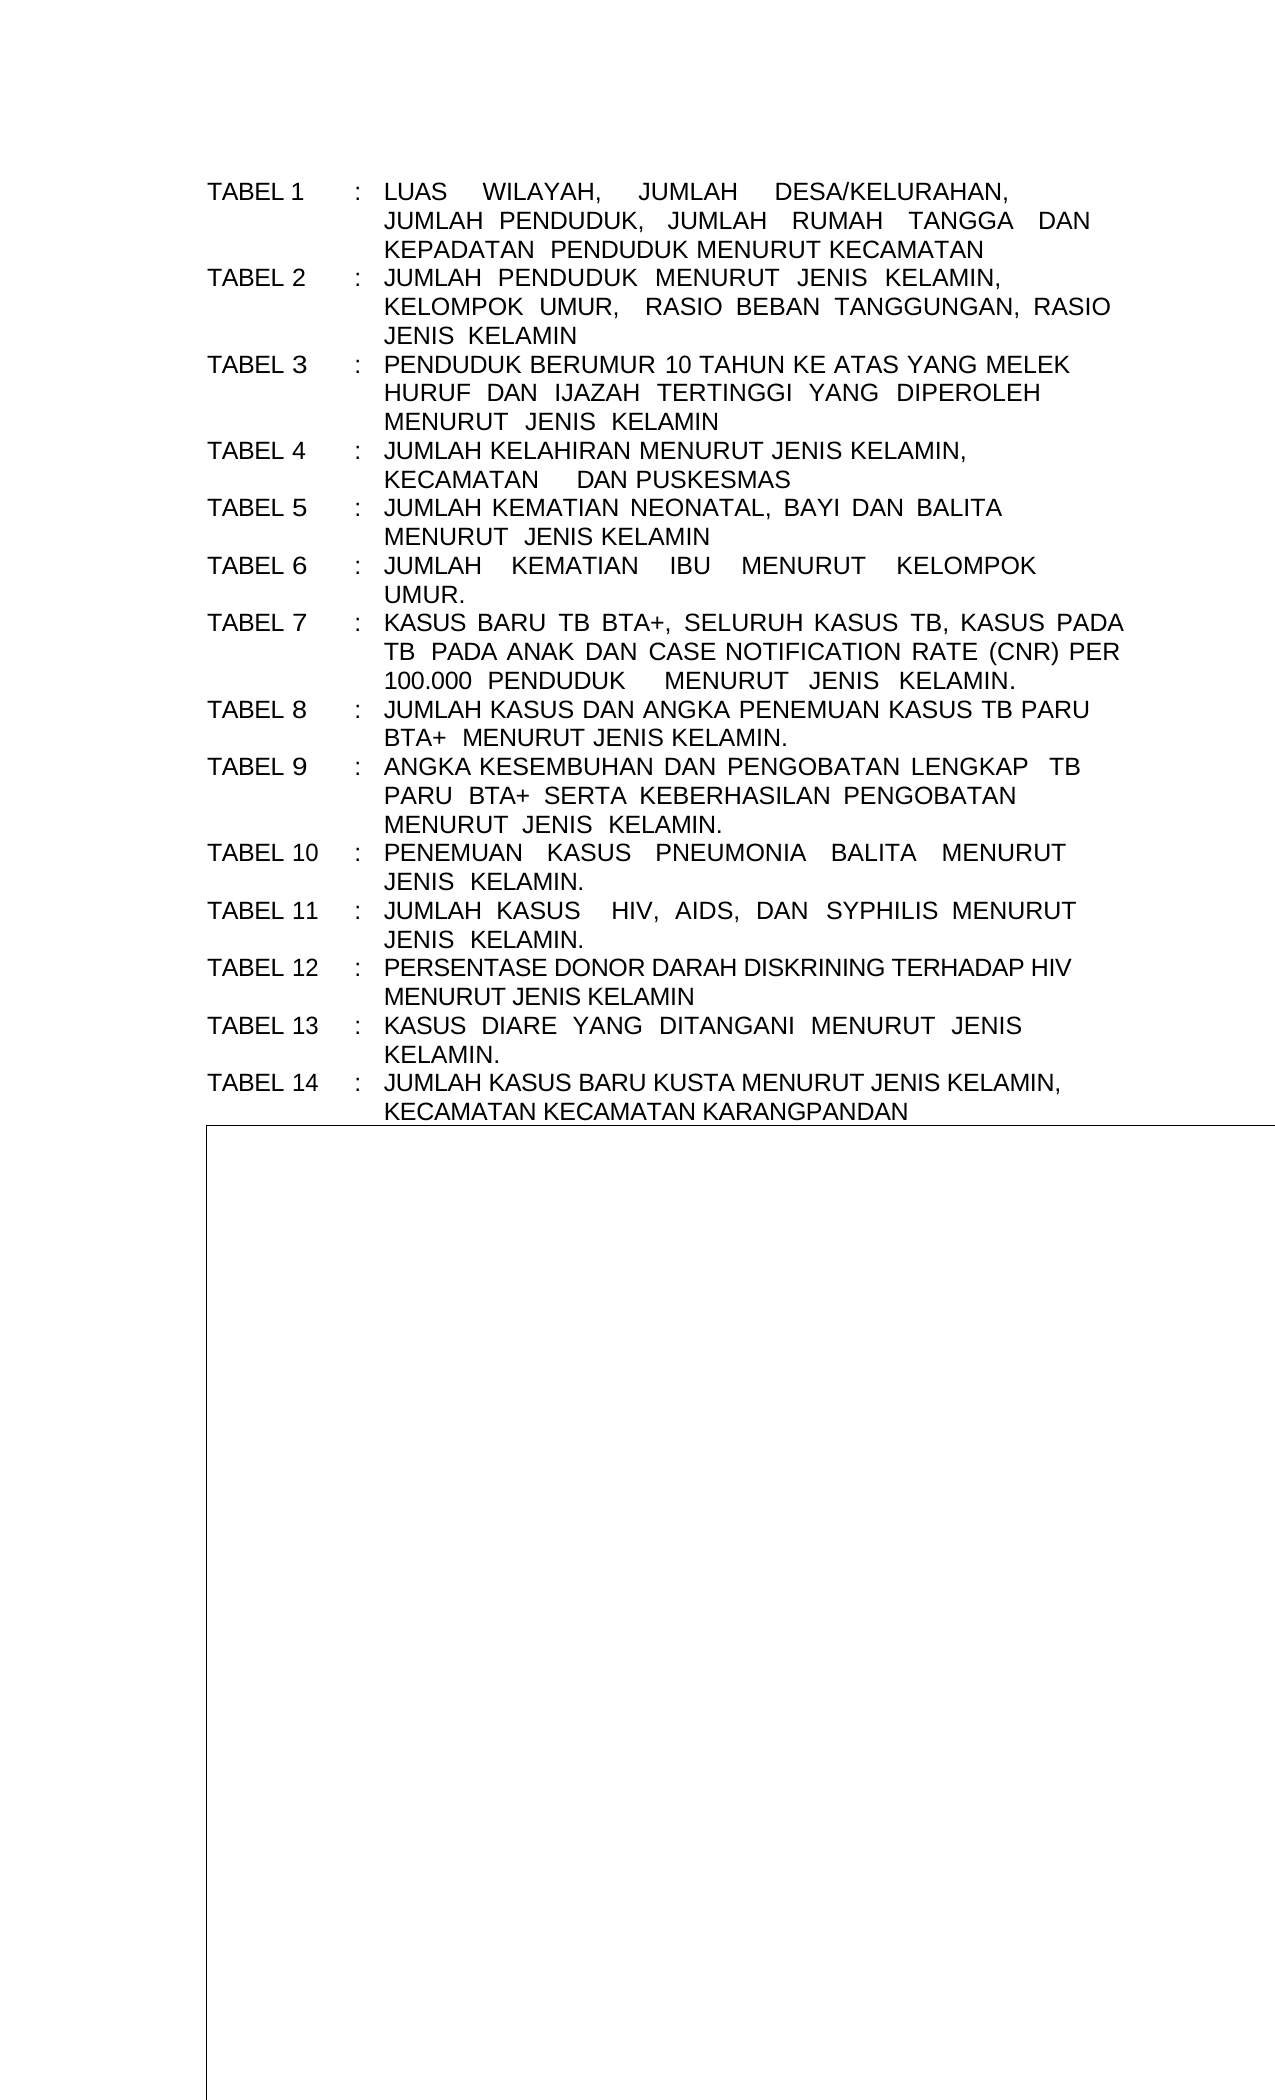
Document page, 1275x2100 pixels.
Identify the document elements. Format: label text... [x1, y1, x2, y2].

table_header LUAS WILAYAH, JUMLAH DESA/KELURAHAN, JUMLAH PENDUDUK, JUMLAH RUMAH TANGGA DAN KEPADATAN PENDUDUK MENURUT KECAMATAN JUMLAH PENDUDUK MENURUT JENIS KELAMIN, KELOMPOK UMUR, RASIO BEBAN TANGGUNGAN, RASIO JENIS KELAMIN PENDUDUK BERUMUR 10 TAHUN KE ATAS YANG MELEK HURUF DAN IJAZAH TERTINGGI YANG DIPEROLEH MENURUT JENIS KELAMIN JUMLAH KELAHIRAN MENURUT JENIS KELAMIN, KECAMATAN DAN PUSKESMAS JUMLAH KEMATIAN NEONATAL, BAYI DAN BALITA MENURUT JENIS KELAMIN JUMLAH KEMATIAN IBU MENURUT KELOMPOK UMUR. KASUS BARU TB BTA+, SELURUH KASUS TB, KASUS PADA TB PADA ANAK DAN CASE NOTIFICATION RATE (CNR) PER 100.000 PENDUDUK MENURUT JENIS KELAMIN. JUMLAH KASUS DAN ANGKA PENEMUAN KASUS TB PARU BTA+ MENURUT JENIS KELAMIN. ANGKA KESEMBUHAN DAN PENGOBATAN LENGKAP TB PARU BTA+ SERTA KEBERHASILAN PENGOBATAN MENURUT JENIS KELAMIN. PENEMUAN KASUS PNEUMONIA BALITA MENURUT JENIS KELAMIN. JUMLAH KASUS HIV, AIDS, DAN SYPHILIS MENURUT JENIS KELAMIN. PERSENTASE DONOR DARAH DISKRINING TERHADAP HIV MENURUT JENIS KELAMIN KASUS DIARE YANG DITANGANI MENURUT JENIS KELAMIN. JUMLAH KASUS BARU KUSTA MENURUT JENIS KELAMIN, KECAMATAN KECAMATAN KARANGPANDAN KASUS BARU KUSTA 0-14 TAHUN DAN CACAT TINGKAT 2 MENURUT JENIS KELAMIN KECAMATAN KARANGPANDAN JUMLAH KASUS DAN ANGKA PREVALENSI PENYAKIT KUSTA MENURUT TIPE/JENIS, JENIS KELAMIN KECAMATAN KARANGPANDAN PERSENTASE PENDERITA KUSTA SELESAI BEROBAT (RELEASE FROM TREATMENT/RFT) MENURUT JENIS KELAMIN KECAMATAN KARANGPANDAN JUMLAH KASUS AFP (NON POLIO) MENURUT JENIS KELAMIN. JUMLAH KASUS PENYAKIT YANG DAPAT DICEGAH DENGAN IMUNISASI (PD3I) MENURUT JENIS KELAMIN. JUMLAH KASUS PENYAKIT YANG DAPAT DICEGAH DENGAN IMUNISASI (PD3I) MENURUT JENIS KELAMIN. JUMLAH KASUS DEMAM BERDARAH DENGUE (DBD) MENURUT JENIS KELAMIN. KESAKITAN DAN KEMATIAN AKIBAT MALARIA MENURUT JENIS KELAMIN KECAMATAN KARANGPANDAN PENDERITA FILARIASIS DITANGANI MENURUT JENIS KELAMIN KECAMATAN KARANGPANDAN PENGUKURAN TEKANAN DARAH PENDUDUK ≥ 18 TAHUN MENURUT JENIS KELAMIN KECAMATAN KARANGPANDAN PEMERIKSAAN OBESITAS MENURUT JENIS KELAMIN KECAMATAN KARANGPANDAN CAKUPAN DETEKSI DINI KANKER LEHER RAHIM DENGAN METODE IVA DAN KANKER PAYUDARA DENGAN PEMERIKSAAN KLINIS (CBE) KECAMATAN KARANGPANDAN. JUMLAH PENDERITA DAN KEMATIAN PADA KLB MENURUT JENIS KEJADIAN LUAR BIASA (KLB) KEJADIAN LUAR BIASA (KLB) DI DESA / KALURAHAN YANG DITANGANI < 24 JAM CAKUPAN KUNJUNGAN IBU HAMIL, PERSALINAN DITOLONG TENAGA KESEHATAN, DAN PELAYANAN KESEHATAN IBU NIFAS KECAMATAN KARANGPANDAN. PERSENTASE CAKUPAN IMUNISASI TT PADA IBU HAMIL KECAMATAN KARANGPANDAN. PERSENTASE CAKUPAN IMUNISASI TT PADA WANITA USIA SUBUR KECAMATAN KARANGPANDAN. JUMLAH IBU HAMIL YANG MENDAPATKAN TABLET FE1 DAN FE3 KECAMATAN KARANGPANDAN. JUMLAH DAN PERSENTASE PENANGANAN KOMPLIKASI KEBIDANAN DAN KOMPLIKASI NEONATAL MENURUT JENIS KELAMIN KECAMATAN KARANGPANDAN. PROPORSI PESERTA KB AKTIF MENURUT JENIS KONTRASEPSI KECAMATAN KARANGPANDAN. PROPORSI PESERTA KB BARU MENURUT JENIS KONTRASEPSI KECAMATAN KARANGPANDAN JUMLAH PESERTA KB BARU DAN KB AKTIF KECAMATAN KARANGPANDAN BAYI BERAT BADAN LAHIR RENDAH (BBLR) MENURUT JENIS KELAMIN KECAMATAN KARANGPANDAN CAKUPAN KUNJUNGAN NEONATAL MENURUT JENIS KELAMIN KECAMATAN KARANGPANDAN JUMLAH BAYI YANG DIBERI ASI EKSKLUSIF MENURUT JENIS KELAMIN KECAMATAN KARANGPANDAN. CAKUPAN PELAYANAN KESEHATAN BAYI MENURUT JENIS KELAMIN KECAMATAN KARANGPANDAN. CAKUPAN DESA / KALURAHAN UCI MENURUT KECAMATAN KARANGPANDAN. CAKUPAN IMUNISASI HEPATITIS B < 7 HARI DAN BCG PADA BAYI PADA BAYI MENURUT JENIS KELAMIN KECAMATAN KARANGPANDAN. CAKUPAN IMUNISASI DPT-HB/DPT-HB-Hib, POLIO, CAMPAK, DAN IMUNISASI DASAR LENGKAP PADA BAYI MENURUT JENIS KELAMIN KECAMATAN KARANGPANDAN. CAKUPAN PEMBERIAN VITAMIN A PADA BAYI, ANAK BALITA, DAN IBU NIFAS MENURUT JENIS KELAMIN KECAMATAN KARANGPANDAN. JUMLAH ANAK 0-23 BULAN DITIMBANG MENURUT JENIS KELAMIN KECAMATAN KARANGPANDAN. CAKUPAN PELAYANAN ANAK BALITA MENURUT JENIS KELAMIN KECAMATAN KARANGPANDAN. JUMLAH BALITA DITIMBANG MENURUT JENIS KELAMIN KECAMATAN KARANGPANDAN. CAKUPAN BALITA GIZI BURUK YANG MENDAPAT PERAWATAN MENURUT JENS KELAMIN KECAMATAN KARANGPANDAN. CAKUPAN PELAYANAN KESEHATAN (PENJARINGAN) SISWA SD DAN SETINGKAT MENURUT JENIS KELAMIN KECAMATAN KARANGPANDAN. PELAYANAN KESEHATAN GIGI DAN MULUT MENURUT JENIS KELAMIN KECAMATAN KARANGPANDAN. PELAYANAN KESEHATAN GIGI DAN MULUT PADA ANAK SD DAN SETINGKAT MENURUT JENIS KELAMIN KECAMATAN KARANGPANDAN. CAKUPAN PELAYANAN KESEHATAN USIA LANJUT MENURUT JENIS KELAMIN KECAMATAN KARANGPANDAN. CAKUPAN JAMINAN KESEHATAN PENDUDUK MENURUT JENIS JAMINAN DAN JENIS KELAMIN JUMLAH KUNJUNGAN RAWAT JALAN , RAWAT INAP, DAN KUNJUNGAN GANGGUAN JIWA ANGKA KEMATIAN PASIEN INDIKATOR KINERJA PELAYANAN INAP PUSKESMAS KARANGPANDAN 2019 PERSENTASE RUMAH TANGGA BERPERILAKU HIDUP BERSIH SEHAT KECAMATAN KARANGPANDAN. PERSENTASE RUMAH SEHAT KECAMATAN KARANGPANDAN. PENDUDUK DENGAN AKSES BERKELANJUTAN TERHADAP AIR MINUM BERKUALITAS (LAYAK) KECAMATAN KARANGPANDAN. PERSENTASE KUALITAS AIR MINUM DI PENYELENGGARA AIR MINUM YANG MEMENUHI SYARAT KESEWHATAN PENDUDUK DENGAN AKSES TERHADAP FASILITAS SANITASI YANG LAYAK (JAMBAN SEHAT) MENURUT JENIS JAMBAN, KECAMATAN KARANGPANDAN. DESA YANG MELAKSANAKAN SANITASI TOTAL BERBASIS MASYARAKAT PERSENTASE TEMPAT-TEMPAT UMUM MEMENUHI SYARAT KESEHATAN KECAMATAN KARANGPANDAN. PERSENTASE PENGELOLAAN MAKANAN (TPM) MENURUT STATUS HIGIENE SANITASI TEMPAT PENGELOLAAN MAKANAN DIBINA DAN DIUJI PETIK PERSENTASE KETERSEDIAAN OBAT DAN VAKSIN JUMLAH SARANA PELAYANAN KESEHATAN MENURUT KEPEMILIKAN PERSENTASE SARANA KESEHATAN JUMLAH POSYANDU MENURUT STRATA KECAMATAN KARANGPANDAN. UPAYA KESEHATAN BERSUMBERDAYA MASYARAKAT (UKBM) KECAMATAN KARANGPANDAN. JUMLAH DESA SIAGA KECAMATAN KARANGPANDAN. JUMLAH TENAGA KESEHATAN KASUS COVID 19 KECAMATAN KARANGPANDAN KASUS COVID BERDASARKAN KELOMPOK [372, 177, 1139, 1125]
table_header TABEL 1 TABEL 2 TABEL 3 TABEL 4 TABEL 5 TABEL 6 TABEL 7 TABEL 8 TABEL 9 TABEL 10 TABEL 11 TABEL 12 TABEL 13 TABEL 14 TABEL 15 TABEL 16 TABEL 17 TABEL 18 TABEL 19 TABEL 20 TABEL 21 TABEL 22 TABEL 23 TABEL 24 TABEL 25 TABEL 26 TABEL 27 TABEL 28 TABEL 29 TABEL 30 TABEL 31 TABEL 32 TABEL 33 TABEL 34 TABEL 35 TABEL 36 TABEL 37 TABEL 38 TABEL 39 TABEL 40 TABEL 41 TABEL 42 TABEL 43 TABEL 44 TABEL 45 TABEL 46 TABEL 47 TABEL 48 TABEL 49 TABEL 50 TABEL 51 TABEL 52 TABEL 53 TABEL 54 TABEL 55 TABEL 56 TABEL 57 TABEL 58 TABEL 59 TABEL 60 TABEL 61 TABEL 62 TABEL 63 TABEL 64 TABEL 65 TABEL 66 TABEL 67 TABEL 68 TABEL 69 TABEL 70 TABEL 71 TABEL 72 TABEL 73 TABEL 74 [196, 177, 343, 1772]
table_header : : : : : : : : : : : : : : : : : : : : : : : : : : : : : : : : : : : : : : : : : : : : : : : : : : : : : : : : : : : : : : : : : : : : : : : : : : [343, 177, 372, 1125]
